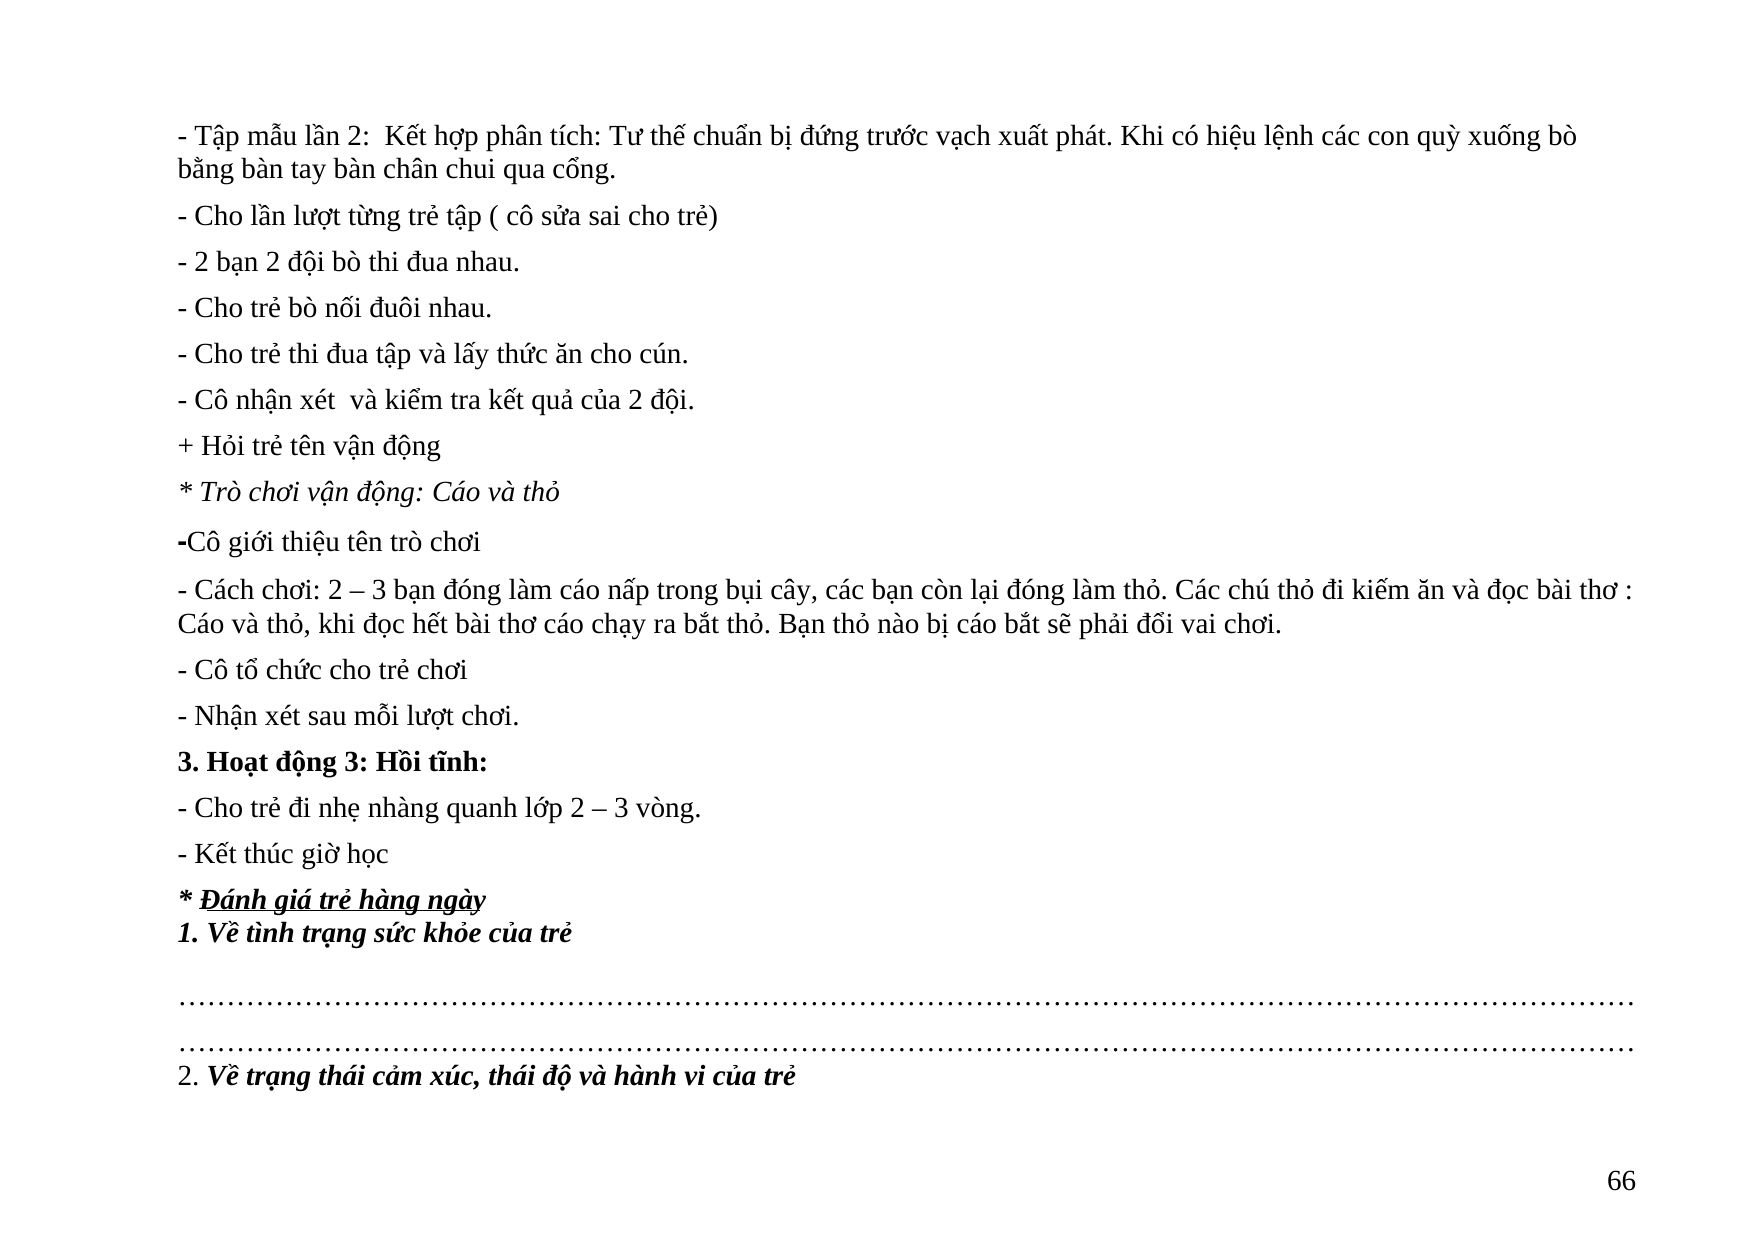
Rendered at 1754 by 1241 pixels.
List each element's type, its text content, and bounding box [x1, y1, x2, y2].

text - Kết thúc giờ học [177, 836, 1636, 869]
text * Đánh giá trẻ hàng ngày [177, 882, 1636, 916]
text - 2 bạn 2 đội bò thi đua nhau. [177, 244, 1636, 277]
text 3. Hoạt động 3: Hồi tĩnh: [177, 744, 1636, 777]
text - Cách chơi: 2 – 3 bạn đóng làm cáo nấp trong bụi cây, các bạn còn lại đóng làm thỏ. Các chú thỏ đi kiếm ăn và đọc bài thơ : Cáo và thỏ, khi đọc hết bài thơ cáo chạy ra bắt thỏ. Bạn thỏ nào bị cáo bắt sẽ phải đổi vai chơi. [177, 572, 1636, 639]
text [177, 978, 1636, 1012]
text - Cô nhận xét và kiểm tra kết quả của 2 đội. [177, 382, 1636, 415]
text ……………………………………………………………………………………………………………………………………2. Về trạng thái cảm xúc, thái độ và hành vi của trẻ [177, 1024, 1636, 1091]
text 1. Về tình trạng sức khỏe của trẻ [177, 916, 1636, 949]
text * Trò chơi vận động: Cáo và thỏ [177, 474, 1636, 507]
text - Cho lần lượt từng trẻ tập ( cô sửa sai cho trẻ) [177, 198, 1636, 231]
text - Cho trẻ bò nối đuôi nhau. [177, 290, 1636, 323]
text - Tập mẫu lần 2: Kết hợp phân tích: Tư thế chuẩn bị đứng trước vạch xuất phát. Khi có hiệu lệnh các con quỳ xuống bò bằng bàn tay bàn chân chui qua cổng. [177, 118, 1636, 185]
text + Hỏi trẻ tên vận động [177, 428, 1636, 461]
text - Cô tổ chức cho trẻ chơi [177, 652, 1636, 685]
text - Cho trẻ đi nhẹ nhàng quanh lớp 2 – 3 vòng. [177, 790, 1636, 823]
text -Cô giới thiệu tên trò chơi [177, 520, 1636, 560]
text - Nhận xét sau mỗi lượt chơi. [177, 698, 1636, 731]
text - Cho trẻ thi đua tập và lấy thức ăn cho cún. [177, 336, 1636, 369]
